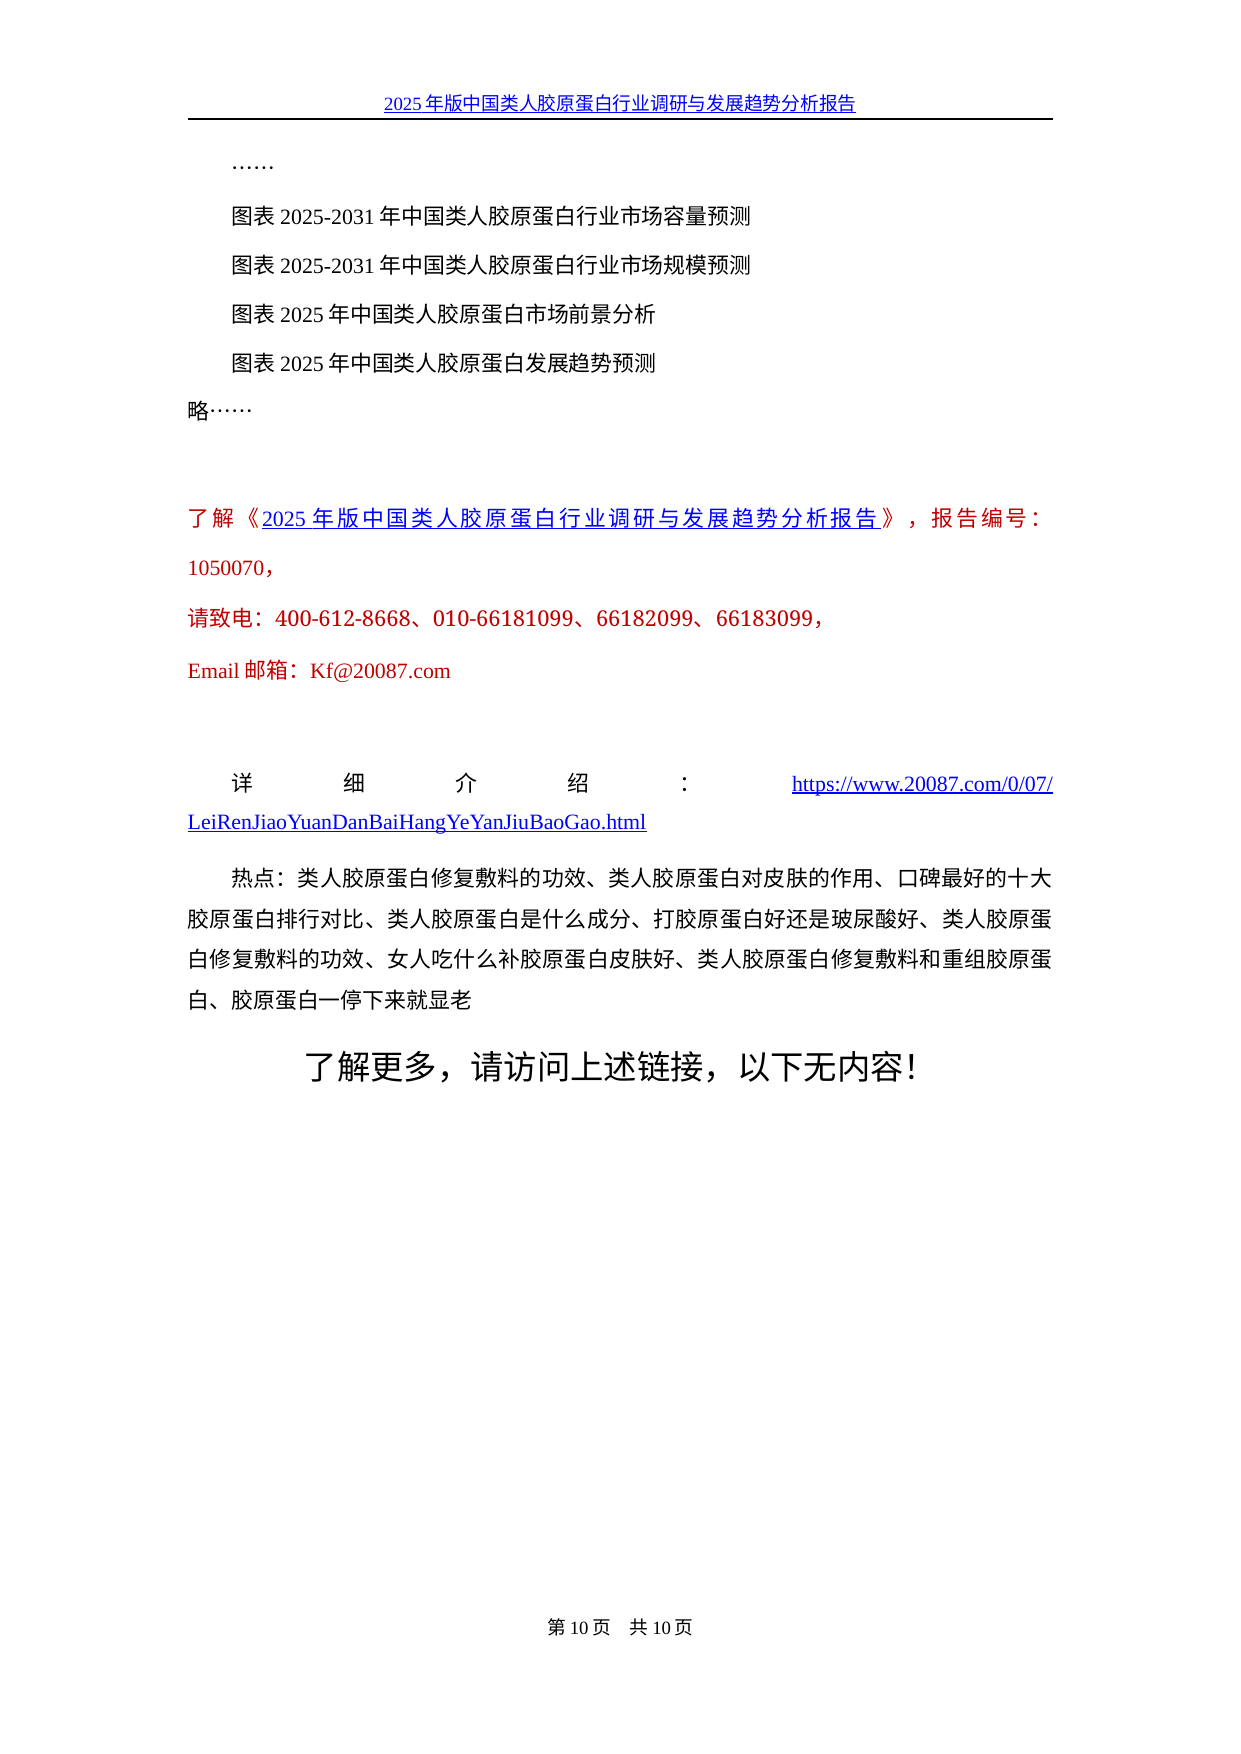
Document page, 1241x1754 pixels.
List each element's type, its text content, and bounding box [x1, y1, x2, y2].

text 请致电：400-612-8668、010-66181099、66182099、66183099， [187, 601, 1053, 633]
title 了解更多，请访问上述链接，以下无内容！ [187, 1033, 1053, 1098]
text 详细介绍：https://www.20087.com/0/07/LeiRenJiaoYuanDanBaiHangYeYanJiuBaoGao.html [187, 765, 1053, 838]
text Email邮箱：Kf@20087.com [187, 652, 1053, 685]
text 热点：类人胶原蛋白修复敷料的功效、类人胶原蛋白对皮肤的作用、口碑最好的十大胶原蛋白排行对比、类人胶原蛋白是什么成分、打胶原蛋白好还是玻尿酸好、类人胶原蛋白修复敷料的功效、女人吃什么补胶原蛋白皮肤好、类人胶原蛋白修复敷料和重组胶原蛋白、胶原蛋白一停下来就显老 [187, 861, 1053, 1015]
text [187, 150, 1053, 426]
text 了解《2025年版中国类人胶原蛋白行业调研与发展趋势分析报告》，报告编号：1050070， [187, 500, 1053, 582]
